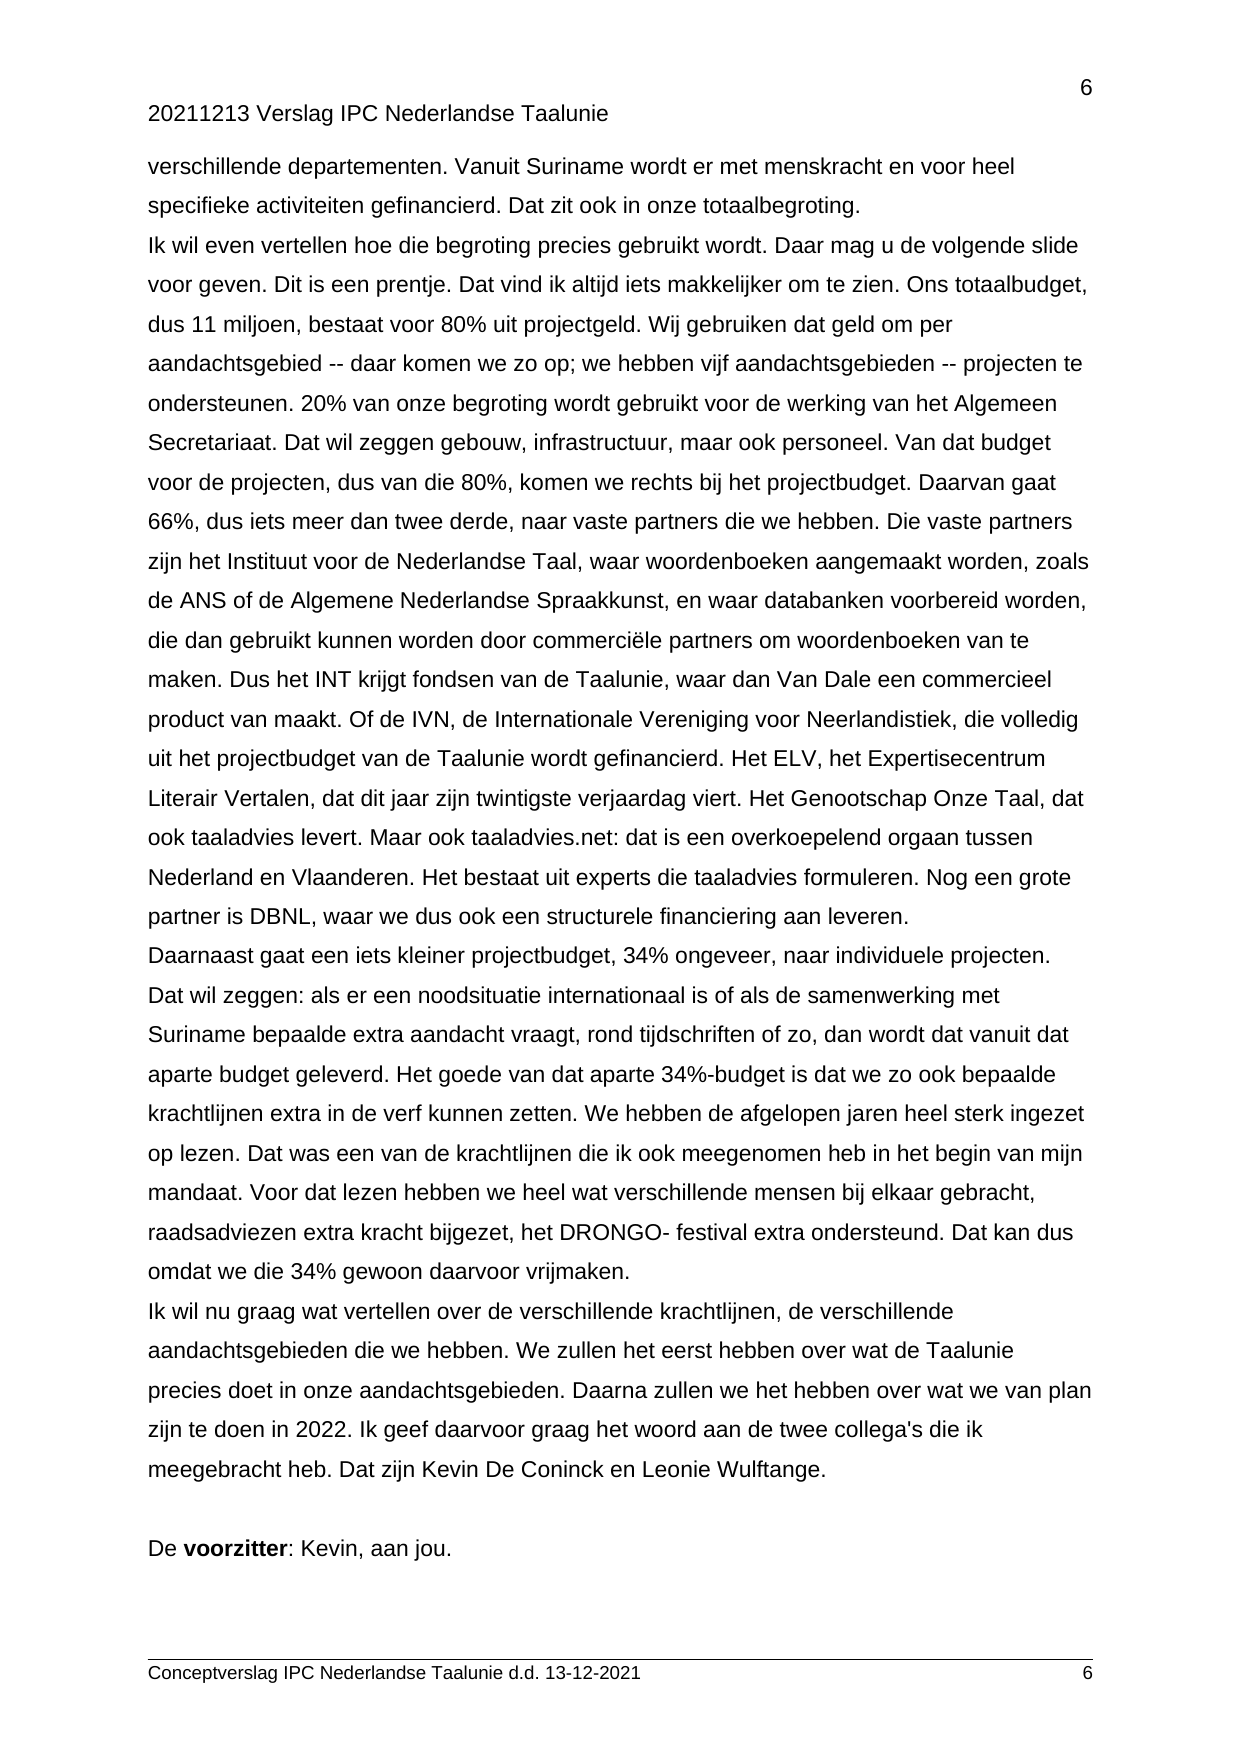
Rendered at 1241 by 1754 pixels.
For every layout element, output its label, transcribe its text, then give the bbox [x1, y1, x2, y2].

text Daarnaast gaat een iets kleiner projectbudget, 34% ongeveer, naar individuele projecten. Dat wil zeggen: als er een noodsituatie internationaal is of als de samenwerking met Suriname bepaalde extra aandacht vraagt, rond tijdschriften of zo, dan wordt dat vanuit dat aparte budget geleverd. Het goede van dat aparte 34%-budget is dat we zo ook bepaalde krachtlijnen extra in de verf kunnen zetten. We hebben de afgelopen jaren heel sterk ingezet op lezen. Dat was een van de krachtlijnen die ik ook meegenomen heb in het begin van mijn mandaat. Voor dat lezen hebben we heel wat verschillende mensen bij elkaar gebracht, raadsadviezen extra kracht bijgezet, het DRONGO- festival extra ondersteund. Dat kan dus omdat we die 34% gewoon daarvoor vrijmaken. [148, 942, 1093, 1284]
text Ik wil even vertellen hoe die begroting precies gebruikt wordt. Daar mag u de volgende slide voor geven. Dit is een prentje. Dat vind ik altijd iets makkelijker om te zien. Ons totaalbudget, dus 11 miljoen, bestaat voor 80% uit projectgeld. Wij gebruiken dat geld om per aandachtsgebied -- daar komen we zo op; we hebben vijf aandachtsgebieden -- projecten te ondersteunen. 20% van onze begroting wordt gebruikt voor de werking van het Algemeen Secretariaat. Dat wil zeggen gebouw, infrastructuur, maar ook personeel. Van dat budget voor de projecten, dus van die 80%, komen we rechts bij het projectbudget. Daarvan gaat 66%, dus iets meer dan twee derde, naar vaste partners die we hebben. Die vaste partners zijn het Instituut voor de Nederlandse Taal, waar woordenboeken aangemaakt worden, zoals de ANS of de Algemene Nederlandse Spraakkunst, en waar databanken voorbereid worden, die dan gebruikt kunnen worden door commerciële partners om woordenboeken van te maken. Dus het INT krijgt fondsen van de Taalunie, waar dan Van Dale een commercieel product van maakt. Of de IVN, de Internationale Vereniging voor Neerlandistiek, die volledig uit het projectbudget van de Taalunie wordt gefinancierd. Het ELV, het Expertisecentrum Literair Vertalen, dat dit jaar zijn twintigste verjaardag viert. Het Genootschap Onze Taal, dat ook taaladvies levert. Maar ook taaladvies.net: dat is een overkoepelend orgaan tussen Nederland en Vlaanderen. Het bestaat uit experts die taaladvies formuleren. Nog een grote partner is DBNL, waar we dus ook een structurele financiering aan leveren. [148, 232, 1093, 929]
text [148, 153, 1093, 219]
text Ik wil nu graag wat vertellen over de verschillende krachtlijnen, de verschillende aandachtsgebieden die we hebben. We zullen het eerst hebben over wat de Taalunie precies doet in onze aandachtsgebieden. Daarna zullen we het hebben over wat we van plan zijn te doen in 2022. Ik geef daarvoor graag het woord aan de twee collega's die ik meegebracht heb. Dat zijn Kevin De Coninck en Leonie Wulftange. [148, 1298, 1093, 1482]
text De voorzitter: Kevin, aan jou. [148, 1534, 1093, 1561]
